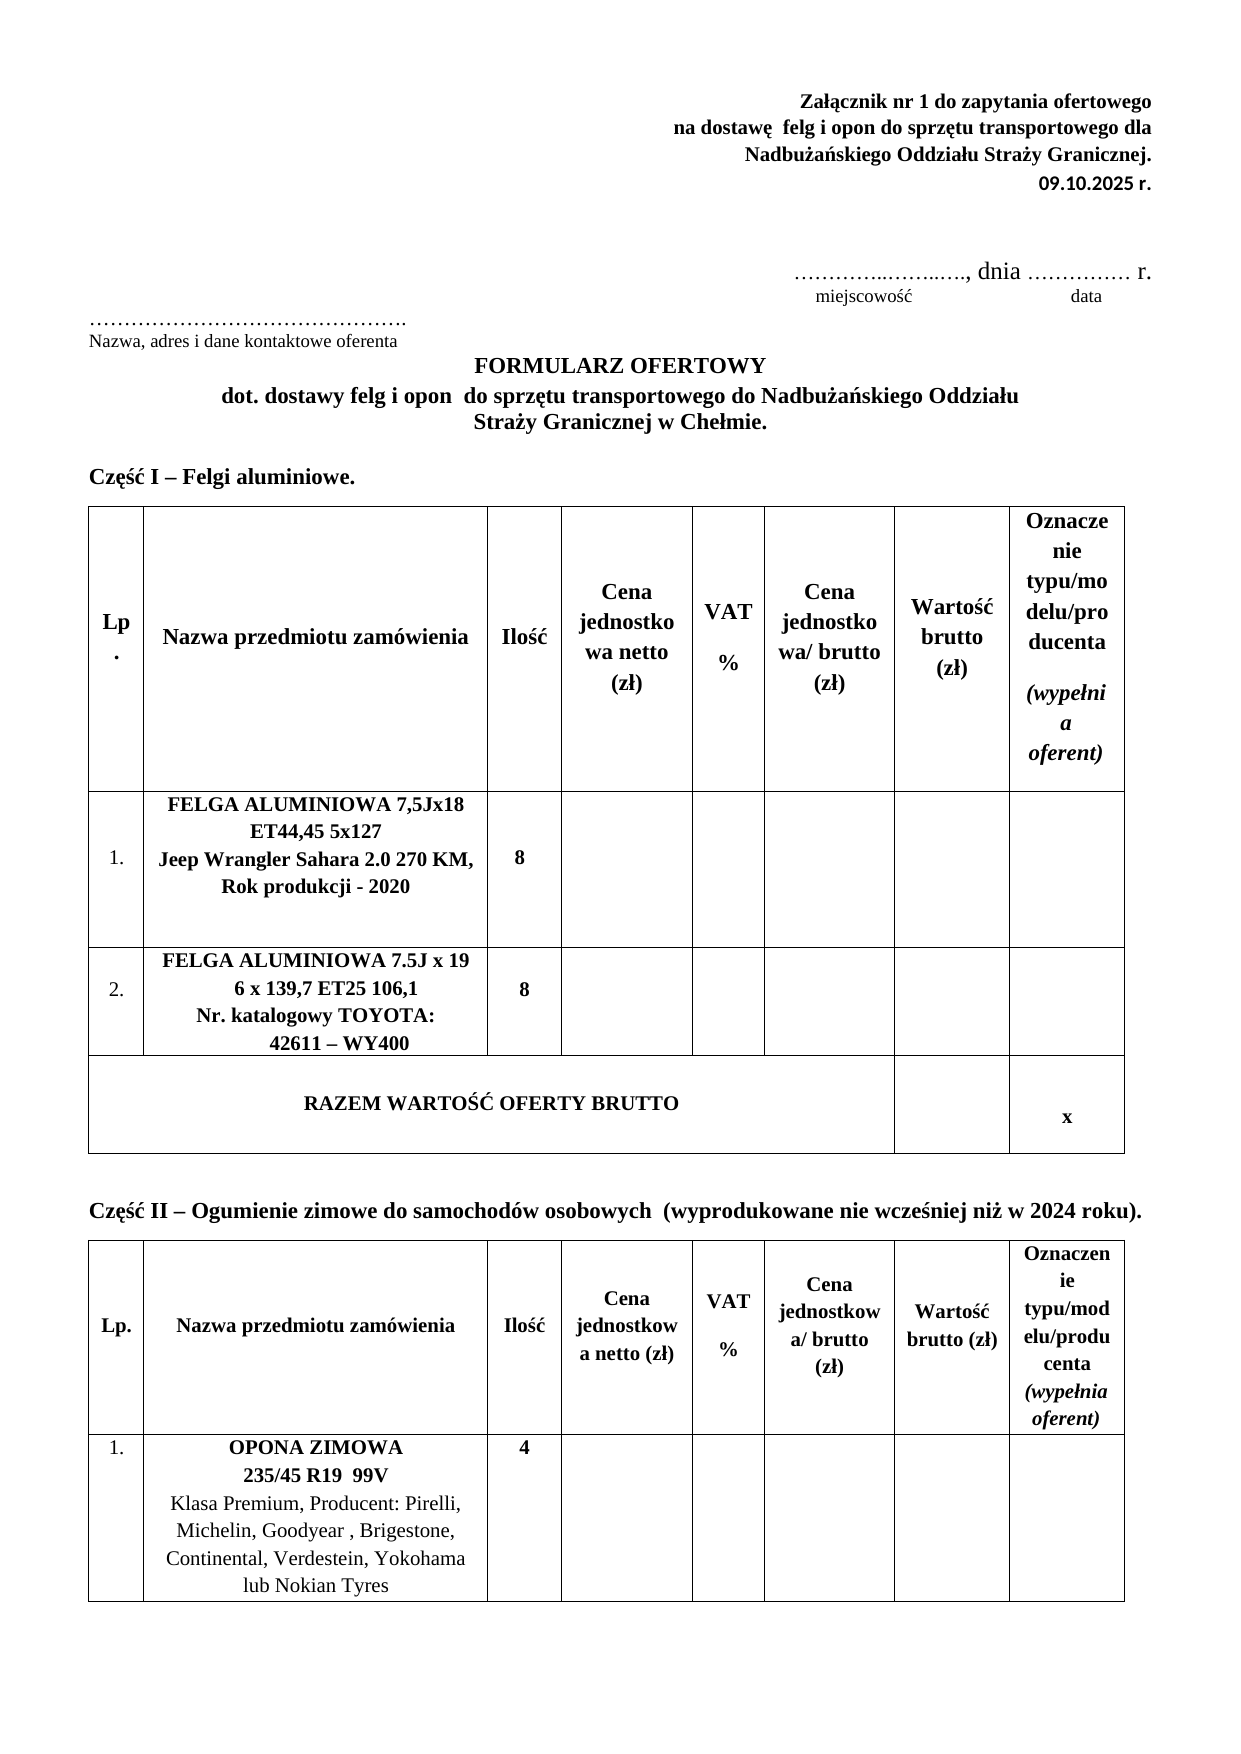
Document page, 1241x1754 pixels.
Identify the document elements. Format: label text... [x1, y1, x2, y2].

table_cell 8 [488, 948, 561, 1055]
table_header Ilość [488, 1241, 561, 1434]
table_cell [765, 1435, 894, 1601]
table_cell [895, 792, 1009, 947]
table_cell 4 [488, 1435, 561, 1601]
table_cell x [1010, 1056, 1124, 1153]
table_cell [895, 1435, 1009, 1601]
table_cell [562, 1435, 692, 1601]
text Część I – Felgi aluminiowe. [89, 463, 1152, 490]
table_cell [562, 792, 692, 947]
text Straży Granicznej w Chełmie. [89, 408, 1152, 435]
text ………………………………………. [89, 306, 1152, 330]
table_header Wartość brutto (zł) [895, 1241, 1009, 1434]
table_cell [693, 948, 764, 1055]
table_cell [765, 792, 894, 947]
table_cell [562, 948, 692, 1055]
table_header Cena jednostkowa netto (zł) [562, 507, 692, 791]
text Część II – Ogumienie zimowe do samochodów osobowych (wyprodukowane nie wcześniej niż w 2024 roku). [89, 1197, 1152, 1223]
table_cell 2. [89, 948, 143, 1055]
text FORMULARZ OFERTOWY [89, 352, 1152, 378]
table_cell 1. [89, 792, 143, 947]
table_header Lp. [89, 507, 143, 791]
table_header Oznaczenie typu/modelu/producenta (wypełnia oferent) [1010, 507, 1124, 791]
table_header Cena jednostkowa/ brutto (zł) [765, 1241, 894, 1434]
table_cell 8 [488, 792, 561, 947]
table_cell [693, 1435, 764, 1601]
table_header Cena jednostkowa netto (zł) [562, 1241, 692, 1434]
table_header Oznaczenie typu/modelu/producenta (wypełnia oferent) [1010, 1241, 1124, 1434]
table_cell [1010, 948, 1124, 1055]
table_cell [895, 1056, 1009, 1153]
table_cell [1010, 792, 1124, 947]
table_cell 1. [89, 1435, 143, 1601]
table_header Nazwa przedmiotu zamówienia [144, 1241, 487, 1434]
text Nazwa, adres i dane kontaktowe oferenta [89, 330, 1152, 352]
table_cell [765, 948, 894, 1055]
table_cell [144, 1435, 487, 1601]
text 09.10.2025 r. [89, 170, 1152, 195]
table_header Ilość [488, 507, 561, 791]
table_header Wartość brutto (zł) [895, 507, 1009, 791]
table_header Cena jednostkowa/ brutto (zł) [765, 507, 894, 791]
text Nadbużańskiego Oddziału Straży Granicznej. [89, 142, 1152, 166]
table_cell RAZEM WARTOŚĆ OFERTY BRUTTO [89, 1056, 894, 1153]
text Załącznik nr 1 do zapytania ofertowego [89, 89, 1152, 113]
table_header Lp. [89, 1241, 143, 1434]
table_header Nazwa przedmiotu zamówienia [144, 507, 487, 791]
table_cell [1010, 1435, 1124, 1601]
table_cell FELGA ALUMINIOWA 7.5J x 19 6 x 139,7 ET25 106,1 Nr. katalogowy TOYOTA: [144, 948, 487, 1055]
text dot. dostawy felg i opon do sprzętu transportowego do Nadbużańskiego Oddziału [89, 382, 1152, 408]
text na dostawę felg i opon do sprzętu transportowego dla [89, 114, 1152, 139]
table_header VAT % [693, 507, 764, 791]
text miejscowość data [753, 284, 1152, 306]
table_cell FELGA ALUMINIOWA 7,5Jx18 ET44,45 5x127 Jeep Wrangler Sahara 2.0 270 KM, Rok produkcji - 2020 [144, 792, 487, 947]
table_header VAT % [693, 1241, 764, 1434]
table_cell [693, 792, 764, 947]
text …………..……..…., dnia …………… r. [89, 256, 1152, 284]
table_cell [895, 948, 1009, 1055]
